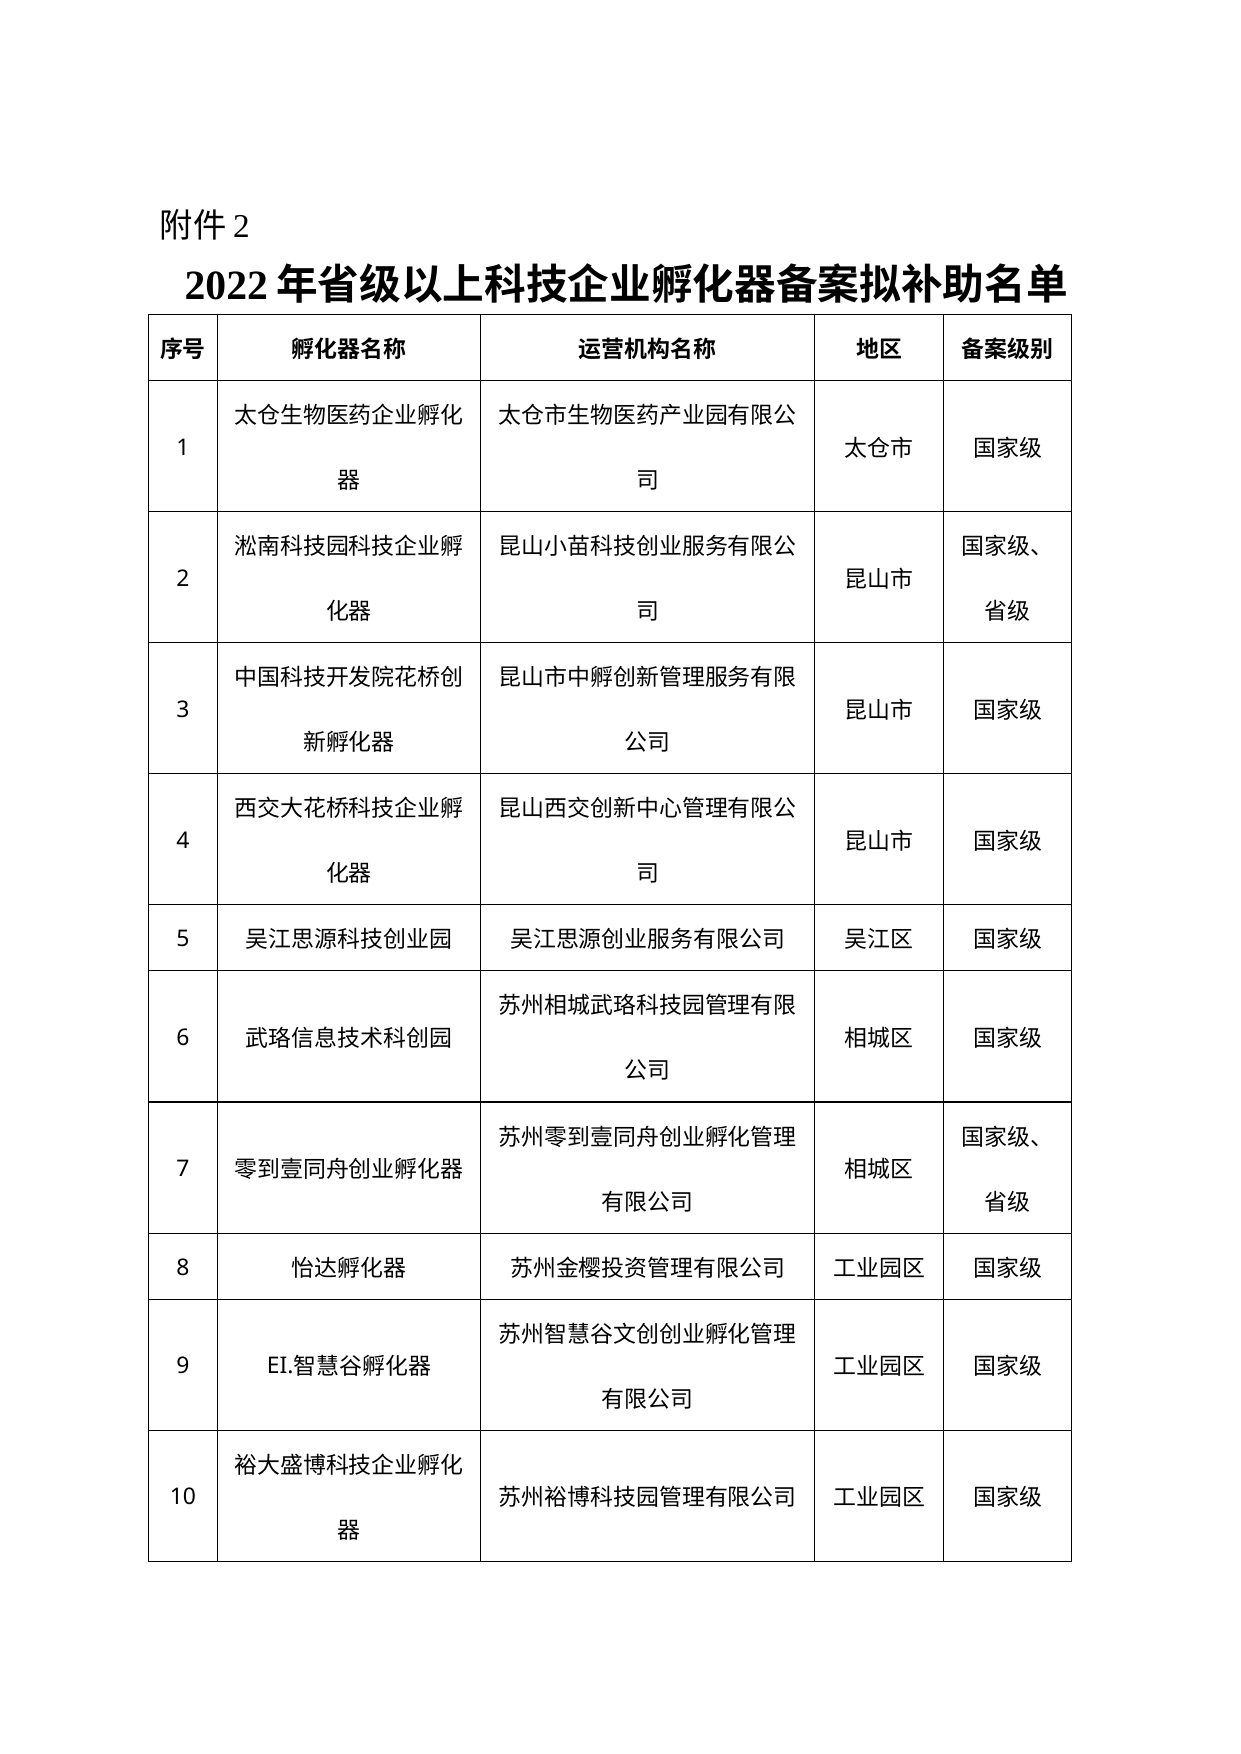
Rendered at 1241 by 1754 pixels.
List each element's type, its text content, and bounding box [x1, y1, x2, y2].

table_header 序号 [149, 315, 217, 380]
table_cell 吴江思源科技创业园 [218, 905, 480, 970]
table_cell 9 [149, 1300, 217, 1429]
table_cell 4 [149, 774, 217, 904]
table_cell 苏州裕博科技园管理有限公司 [481, 1431, 814, 1561]
table_cell 国家级 [944, 971, 1071, 1101]
table_cell 西交大花桥科技企业孵化器 [218, 774, 480, 904]
table_cell 昆山市 [815, 774, 943, 904]
table_cell 太仓生物医药企业孵化器 [218, 381, 480, 511]
table_cell 工业园区 [815, 1431, 943, 1561]
table_header 地区 [815, 315, 943, 380]
table_cell 淞南科技园科技企业孵化器 [218, 512, 480, 642]
text 2022年省级以上科技企业孵化器备案拟补助名单 [159, 249, 1092, 314]
table_cell 国家级、省级 [944, 1103, 1071, 1232]
table_cell 8 [149, 1234, 217, 1298]
table_cell 昆山小苗科技创业服务有限公司 [481, 512, 814, 642]
table_cell 太仓市 [815, 381, 943, 511]
table_cell 国家级 [944, 905, 1071, 970]
table_cell 5 [149, 905, 217, 970]
table_cell 昆山市中孵创新管理服务有限公司 [481, 643, 814, 773]
table_cell 10 [149, 1431, 217, 1561]
table_cell 3 [149, 643, 217, 773]
table_cell 1 [149, 381, 217, 511]
table_cell 零到壹同舟创业孵化器 [218, 1103, 480, 1232]
table_cell 2 [149, 512, 217, 642]
table_cell 苏州零到壹同舟创业孵化管理有限公司 [481, 1103, 814, 1232]
table_cell 苏州智慧谷文创创业孵化管理有限公司 [481, 1300, 814, 1429]
table_cell 吴江思源创业服务有限公司 [481, 905, 814, 970]
table_cell 相城区 [815, 1103, 943, 1232]
table_cell 相城区 [815, 971, 943, 1101]
table_cell 中国科技开发院花桥创新孵化器 [218, 643, 480, 773]
table_cell 国家级 [944, 643, 1071, 773]
table_cell EI.智慧谷孵化器 [218, 1300, 480, 1429]
table_header 备案级别 [944, 315, 1071, 380]
table_cell 怡达孵化器 [218, 1234, 480, 1298]
table_header 孵化器名称 [218, 315, 480, 380]
table_cell 苏州相城武珞科技园管理有限公司 [481, 971, 814, 1101]
table_cell 6 [149, 971, 217, 1101]
table_cell 太仓市生物医药产业园有限公司 [481, 381, 814, 511]
text 附件2 [159, 193, 1092, 249]
table_cell 国家级 [944, 774, 1071, 904]
table_cell 工业园区 [815, 1234, 943, 1298]
table_cell 工业园区 [815, 1300, 943, 1429]
table_cell 苏州金樱投资管理有限公司 [481, 1234, 814, 1298]
table_cell 国家级 [944, 381, 1071, 511]
table_cell 裕大盛博科技企业孵化器 [218, 1431, 480, 1561]
table_cell 昆山市 [815, 512, 943, 642]
table_cell 昆山西交创新中心管理有限公司 [481, 774, 814, 904]
table_cell 吴江区 [815, 905, 943, 970]
table_cell 国家级、省级 [944, 512, 1071, 642]
table_cell 国家级 [944, 1300, 1071, 1429]
table_header 运营机构名称 [481, 315, 814, 380]
table_cell 武珞信息技术科创园 [218, 971, 480, 1101]
table_cell 国家级 [944, 1431, 1071, 1561]
table_cell 国家级 [944, 1234, 1071, 1298]
table_cell 7 [149, 1103, 217, 1232]
table_cell 昆山市 [815, 643, 943, 773]
